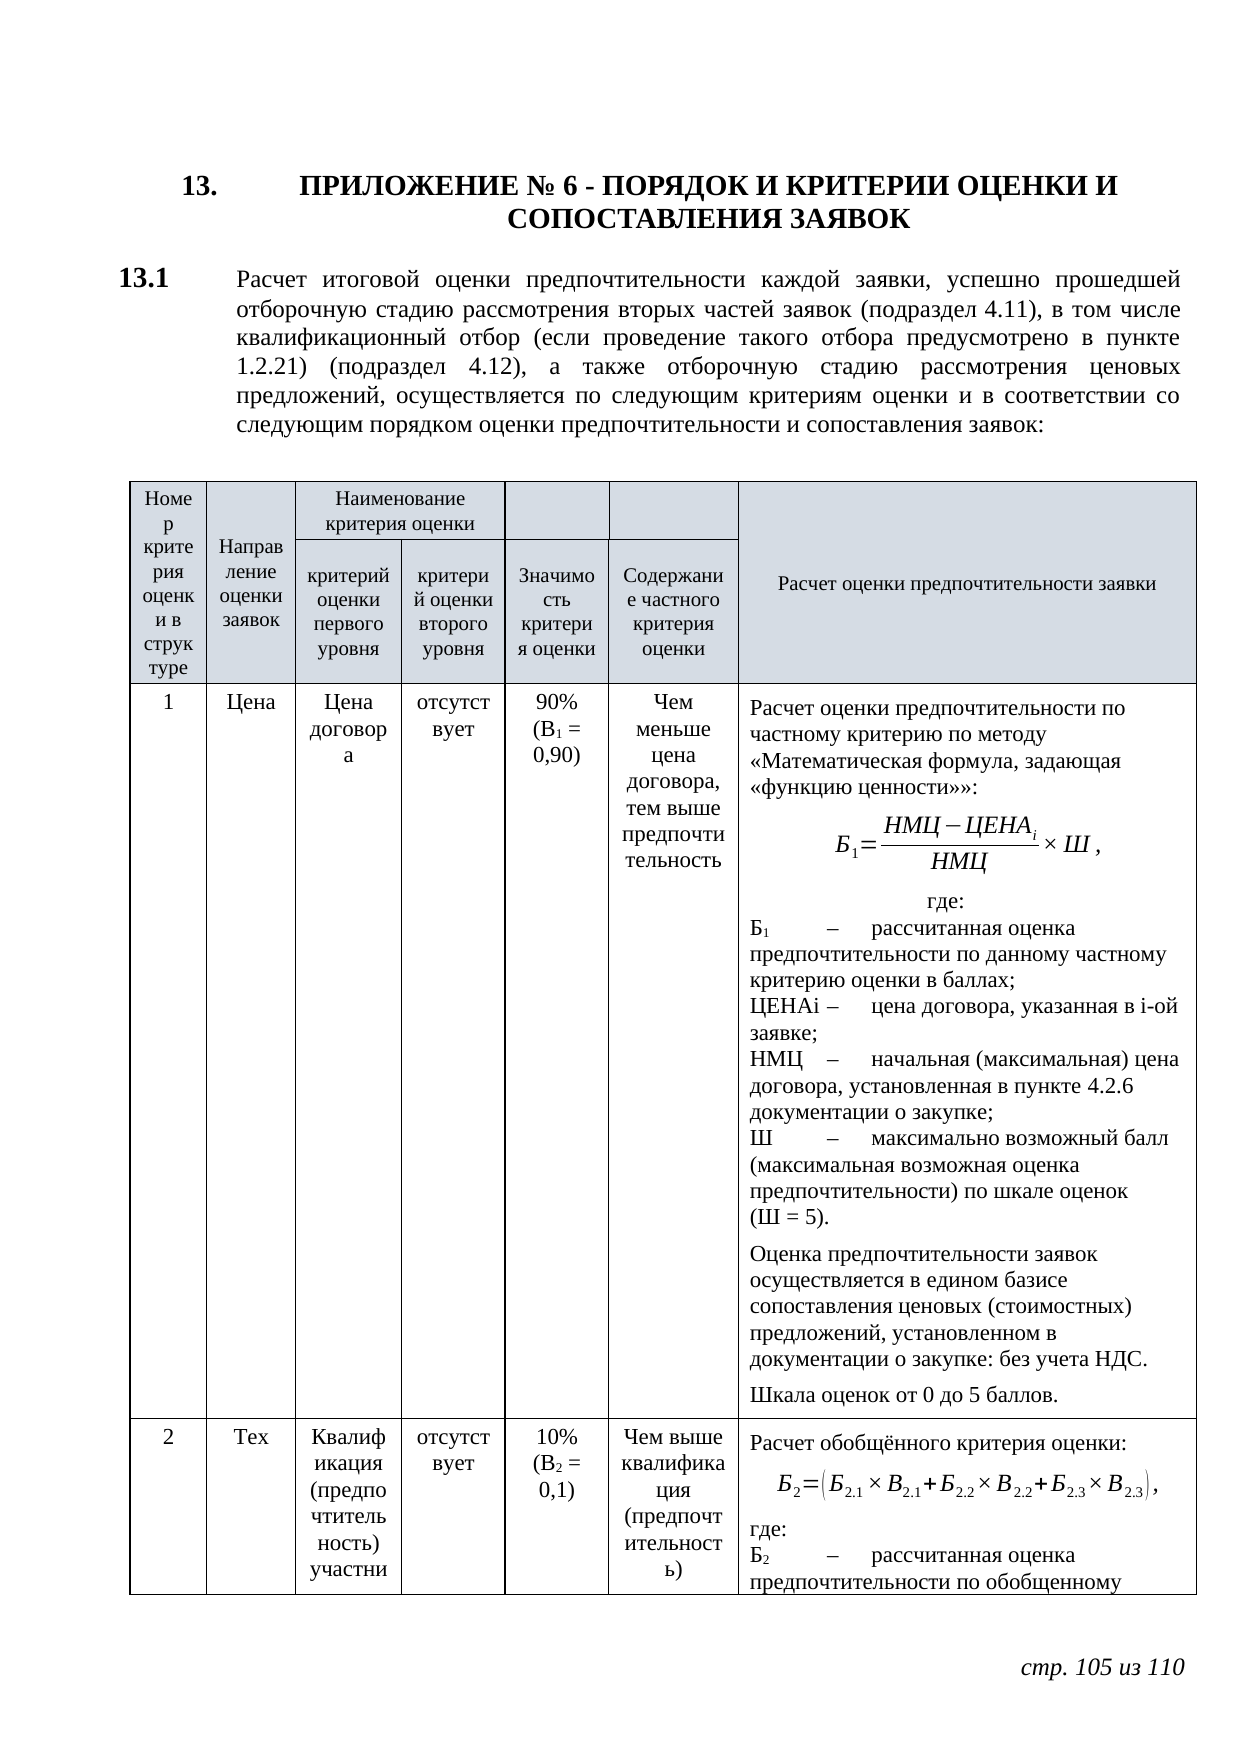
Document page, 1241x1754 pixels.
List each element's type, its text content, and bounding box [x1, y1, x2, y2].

table_cell Значимость критерия оценки [506, 540, 608, 683]
table_header Номер критерия оценки в структуре [131, 482, 206, 683]
table_cell 2 [131, 1419, 206, 1594]
list Расчет итоговой оценки предпочтительности каждой заявки, успешно прошедшей отборочную стадию рассмотрения вторых частей заявок (подраздел 4.11), в том числе квалификационный отбор (если проведение такого отбора предусмотрено в пункте 1.2.21) (подраздел 4.12), а также отборочную стадию рассмотрения ценовых предложений, осуществляется по следующим критериям оценки и в соответствии со следующим порядком оценки предпочтительности и сопоставления заявок: [118, 260, 1181, 437]
subtitle ПРИЛОЖЕНИЕ № 6 - ПОРЯДОК И КРИТЕРИИ ОЦЕНКИ И СОПОСТАВЛЕНИЯ ЗАЯВОК [118, 168, 1181, 235]
table_cell Содержание частного критерия оценки [609, 540, 738, 683]
table_header [610, 482, 738, 539]
table_cell критерий оценки второго уровня [402, 540, 504, 683]
table_cell Цена договора [296, 684, 401, 1418]
table_cell Чем меньше цена договора, тем выше предпочтительность [609, 684, 738, 1418]
table_cell 1 [131, 684, 206, 1418]
table_header Наименование критерия оценки [296, 482, 504, 539]
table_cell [609, 1419, 738, 1594]
table_header Расчет оценки предпочтительности заявки [739, 482, 1196, 683]
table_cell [296, 1419, 401, 1594]
table_cell 10% (В2 = 0,1) [506, 1419, 608, 1594]
table_header [506, 482, 609, 539]
table_cell Цена [207, 684, 295, 1418]
table_cell Тех [207, 1419, 295, 1594]
table_cell Расчет оценки предпочтительности по частному критерию по методу «Математическая формула, задающая «функцию ценности»»: где: Б1 – рассчитанная оценка предпочтительности по данному частному критерию оценки в баллах; ЦЕНАi – цена договора, указанная в i-ой заявке; НМЦ – начальная (максимальная) цена договора, установленная в пункте 4.2.6 документации о закупке; Ш – максимально возможный балл (максимальная возможная оценка предпочтительности) по шкале оценок (Ш = 5). Оценка предпочтительности заявок осуществляется в едином базисе сопоставления ценовых (стоимостных) предложений, установленном в документации о закупке: без учета НДС. Шкала оценок от 0 до 5 баллов. [739, 684, 1196, 1418]
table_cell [739, 1419, 1196, 1594]
table_cell отсутствует [402, 684, 504, 1418]
table_cell отсутствует [402, 1419, 504, 1594]
table_cell 90% (В1 = 0,90) [506, 684, 608, 1418]
table_header Направление оценки заявок [207, 482, 295, 683]
table_cell критерий оценки первого уровня [296, 540, 401, 683]
